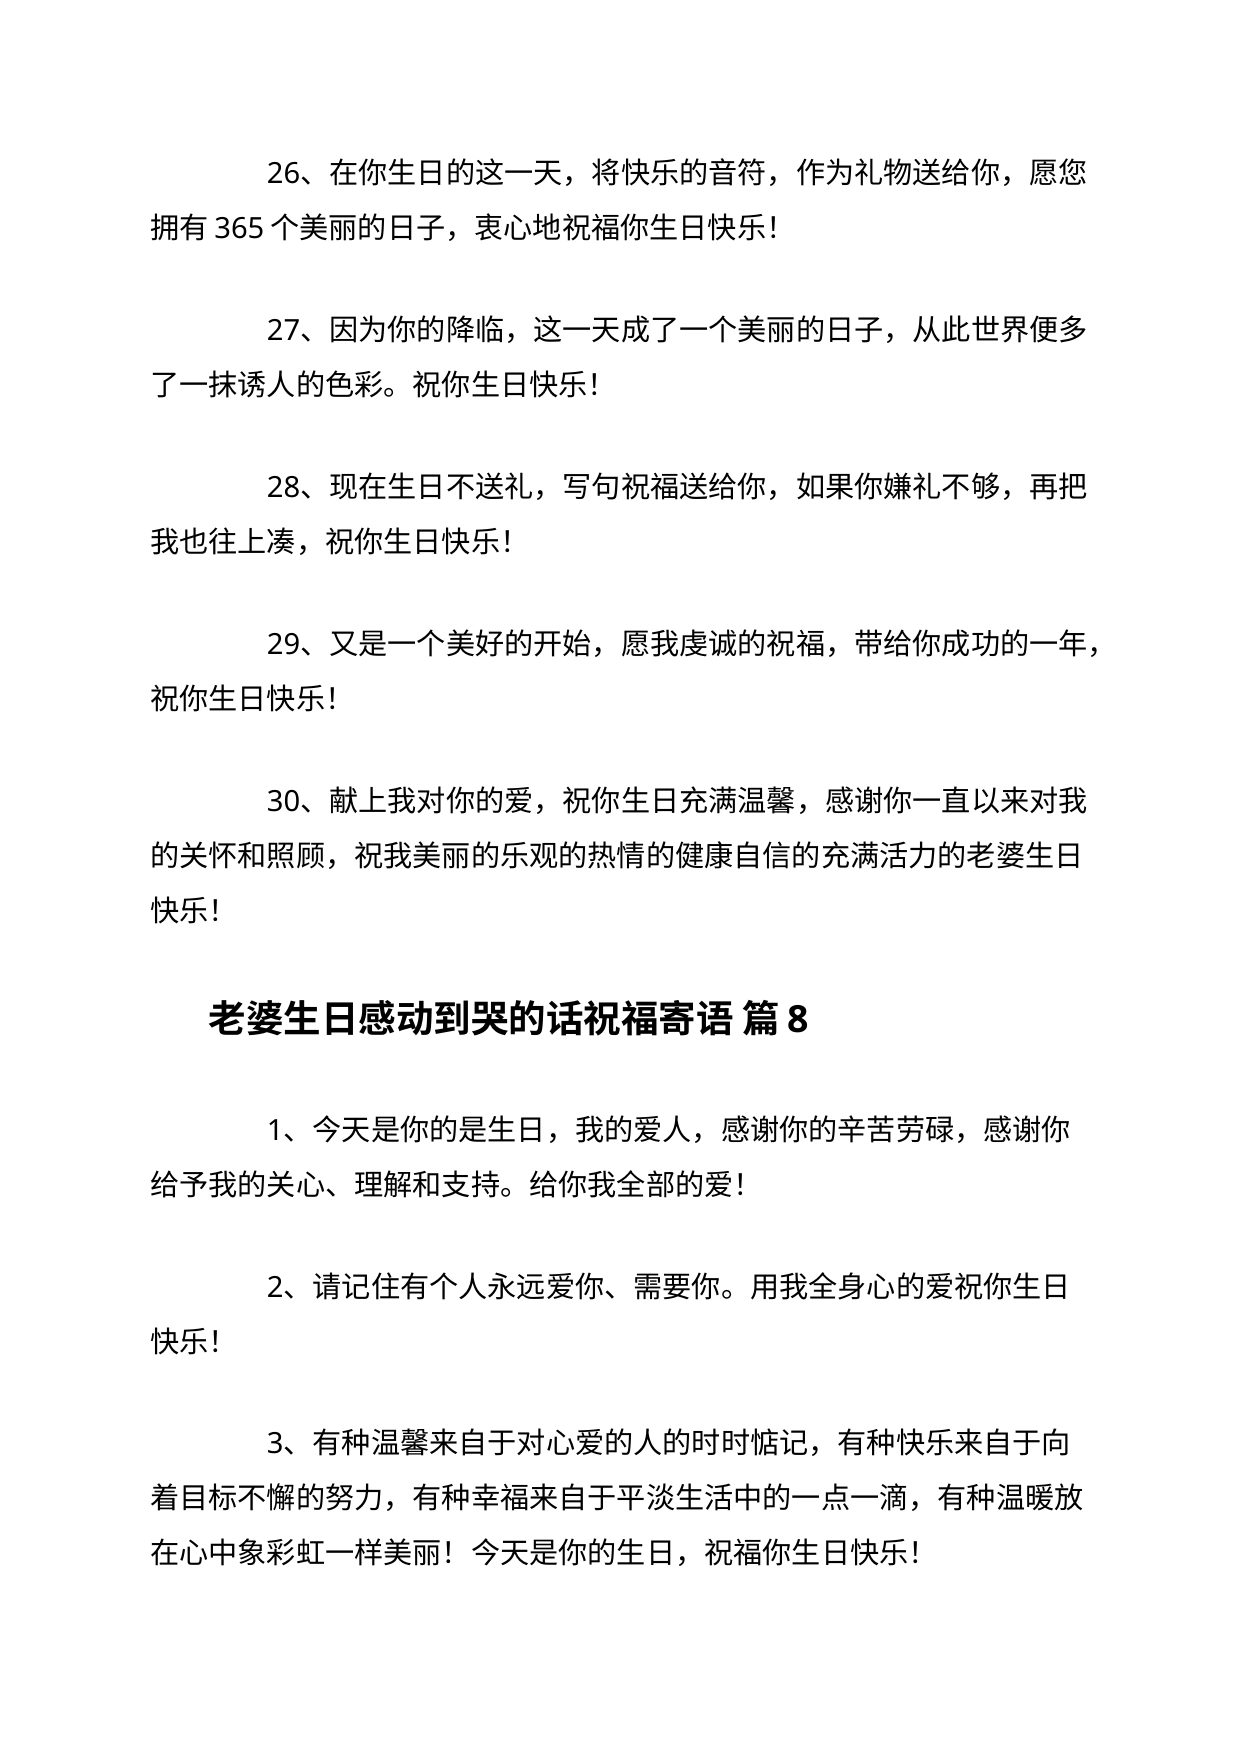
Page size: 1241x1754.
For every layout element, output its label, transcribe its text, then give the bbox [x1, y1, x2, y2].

text 27、因为你的降临，这一天成了一个美丽的日子，从此世界便多了一抹诱人的色彩。祝你生日快乐！ [150, 307, 1090, 404]
text 2、请记住有个人永远爱你、需要你。用我全身心的爱祝你生日快乐！ [150, 1263, 1090, 1361]
text 29、又是一个美好的开始，愿我虔诚的祝福，带给你成功的一年，祝你生日快乐！ [150, 621, 1090, 718]
text 1、今天是你的是生日，我的爱人，感谢你的辛苦劳碌，感谢你给予我的关心、理解和支持。给你我全部的爱！ [150, 1107, 1090, 1204]
text 30、献上我对你的爱，祝你生日充满温馨，感谢你一直以来对我的关怀和照顾，祝我美丽的乐观的热情的健康自信的充满活力的老婆生日快乐！ [150, 777, 1090, 929]
text 3、有种温馨来自于对心爱的人的时时惦记，有种快乐来自于向着目标不懈的努力，有种幸福来自于平淡生活中的一点一滴，有种温暖放在心中象彩虹一样美丽！今天是你的生日，祝福你生日快乐！ [150, 1420, 1090, 1572]
text 26、在你生日的这一天，将快乐的音符，作为礼物送给你，愿您拥有365个美丽的日子，衷心地祝福你生日快乐！ [150, 150, 1090, 247]
text 老婆生日感动到哭的话祝福寄语 篇8 [150, 989, 1090, 1043]
text 28、现在生日不送礼，写句祝福送给你，如果你嫌礼不够，再把我也往上凑，祝你生日快乐！ [150, 464, 1090, 561]
